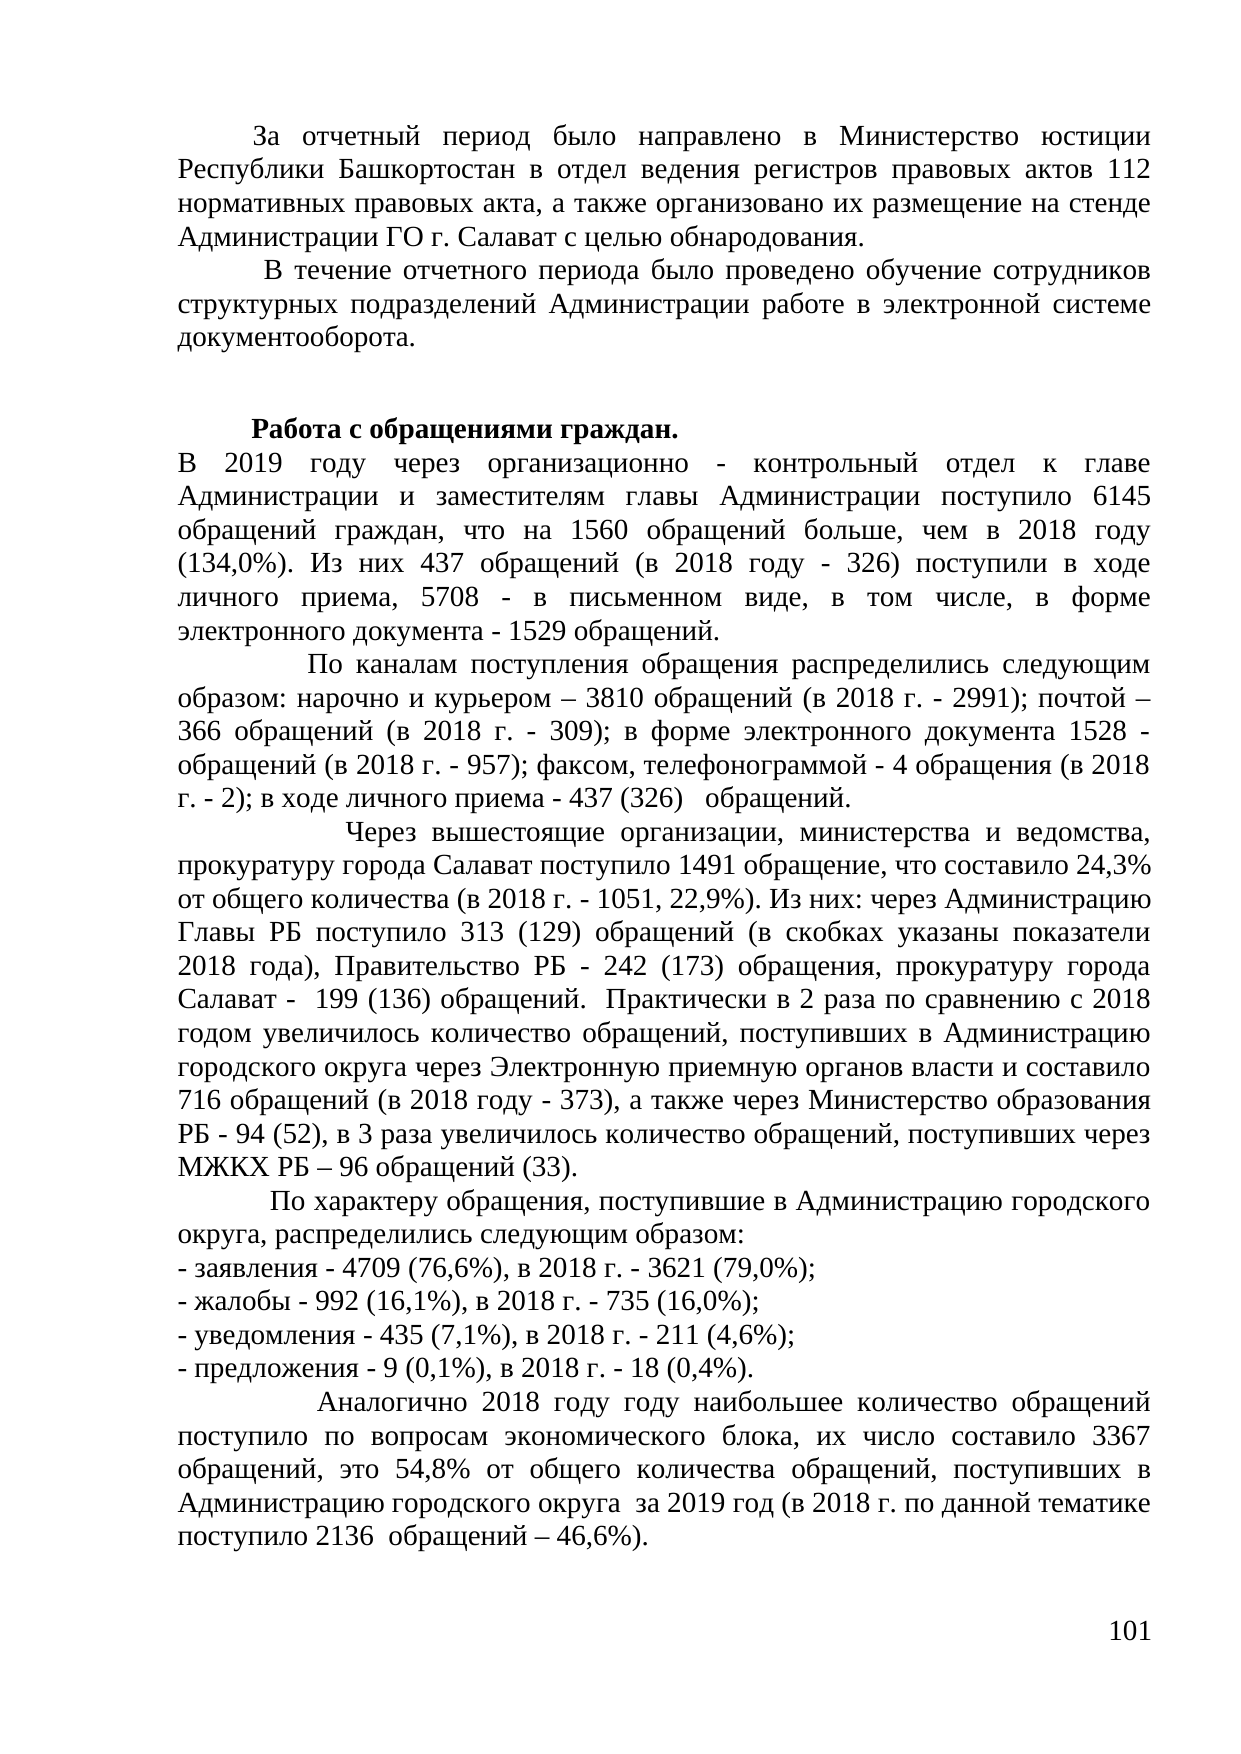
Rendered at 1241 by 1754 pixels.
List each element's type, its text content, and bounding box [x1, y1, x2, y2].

text - жалобы - 992 (16,1%), в 2018 г. - 735 (16,0%); [177, 1283, 1152, 1317]
text В 2019 году через организационно - контрольный отдел к главе Администрации и заместителям главы Администрации поступило 6145 обращений граждан, что на 1560 обращений больше, чем в 2018 году (134,0%). Из них 437 обращений (в 2018 году - 326) поступили в ходе личного приема, 5708 - в письменном виде, в том числе, в форме электронного документа - 1529 обращений. [177, 445, 1152, 646]
text По каналам поступления обращения распределились следующим образом: нарочно и курьером – 3810 обращений (в 2018 г. - 2991); почтой – 366 обращений (в 2018 г. - 309); в форме электронного документа 1528 - обращений (в 2018 г. - 957); факсом, телефонограммой - 4 обращения (в 2018 г. - 2); в ходе личного приема - 437 (326) обращений. [177, 646, 1152, 814]
text - заявления - 4709 (76,6%), в 2018 г. - 3621 (79,0%); [177, 1250, 1152, 1283]
text За отчетный период было направлено в Министерство юстиции Республики Башкортостан в отдел ведения регистров правовых актов 112 нормативных правовых акта, а также организовано их размещение на стенде Администрации ГО г. Салават с целью обнародования. [177, 118, 1152, 252]
subtitle Работа с обращениями граждан. [177, 411, 1152, 445]
text По характеру обращения, поступившие в Администрацию городского округа, распределились следующим образом: [177, 1183, 1152, 1250]
text В течение отчетного периода было проведено обучение сотрудников структурных подразделений Администрации работе в электронной системе документооборота. [177, 252, 1152, 353]
text - предложения - 9 (0,1%), в 2018 г. - 18 (0,4%). [177, 1351, 1152, 1384]
text Через вышестоящие организации, министерства и ведомства, прокуратуру города Салават поступило 1491 обращение, что составило 24,3% от общего количества (в 2018 г. - 1051, 22,9%). Из них: через Администрацию Главы РБ поступило 313 (129) обращений (в скобках указаны показатели 2018 года), Правительство РБ - 242 (173) обращения, прокуратуру города Салават - 199 (136) обращений. Практически в 2 раза по сравнению с 2018 годом увеличилось количество обращений, поступивших в Администрацию городского округа через Электронную приемную органов власти и составило 716 обращений (в 2018 году - 373), а также через Министерство образования РБ - 94 (52), в 3 раза увеличилось количество обращений, поступивших через МЖКХ РБ – 96 обращений (33). [177, 814, 1152, 1183]
text - уведомления - 435 (7,1%), в 2018 г. - 211 (4,6%); [177, 1317, 1152, 1351]
text Аналогично 2018 году году наибольшее количество обращений поступило по вопросам экономического блока, их число составило 3367 обращений, это 54,8% от общего количества обращений, поступивших в Администрацию городского округа за 2019 год (в 2018 г. по данной тематике поступило 2136 обращений – 46,6%). [177, 1384, 1152, 1552]
